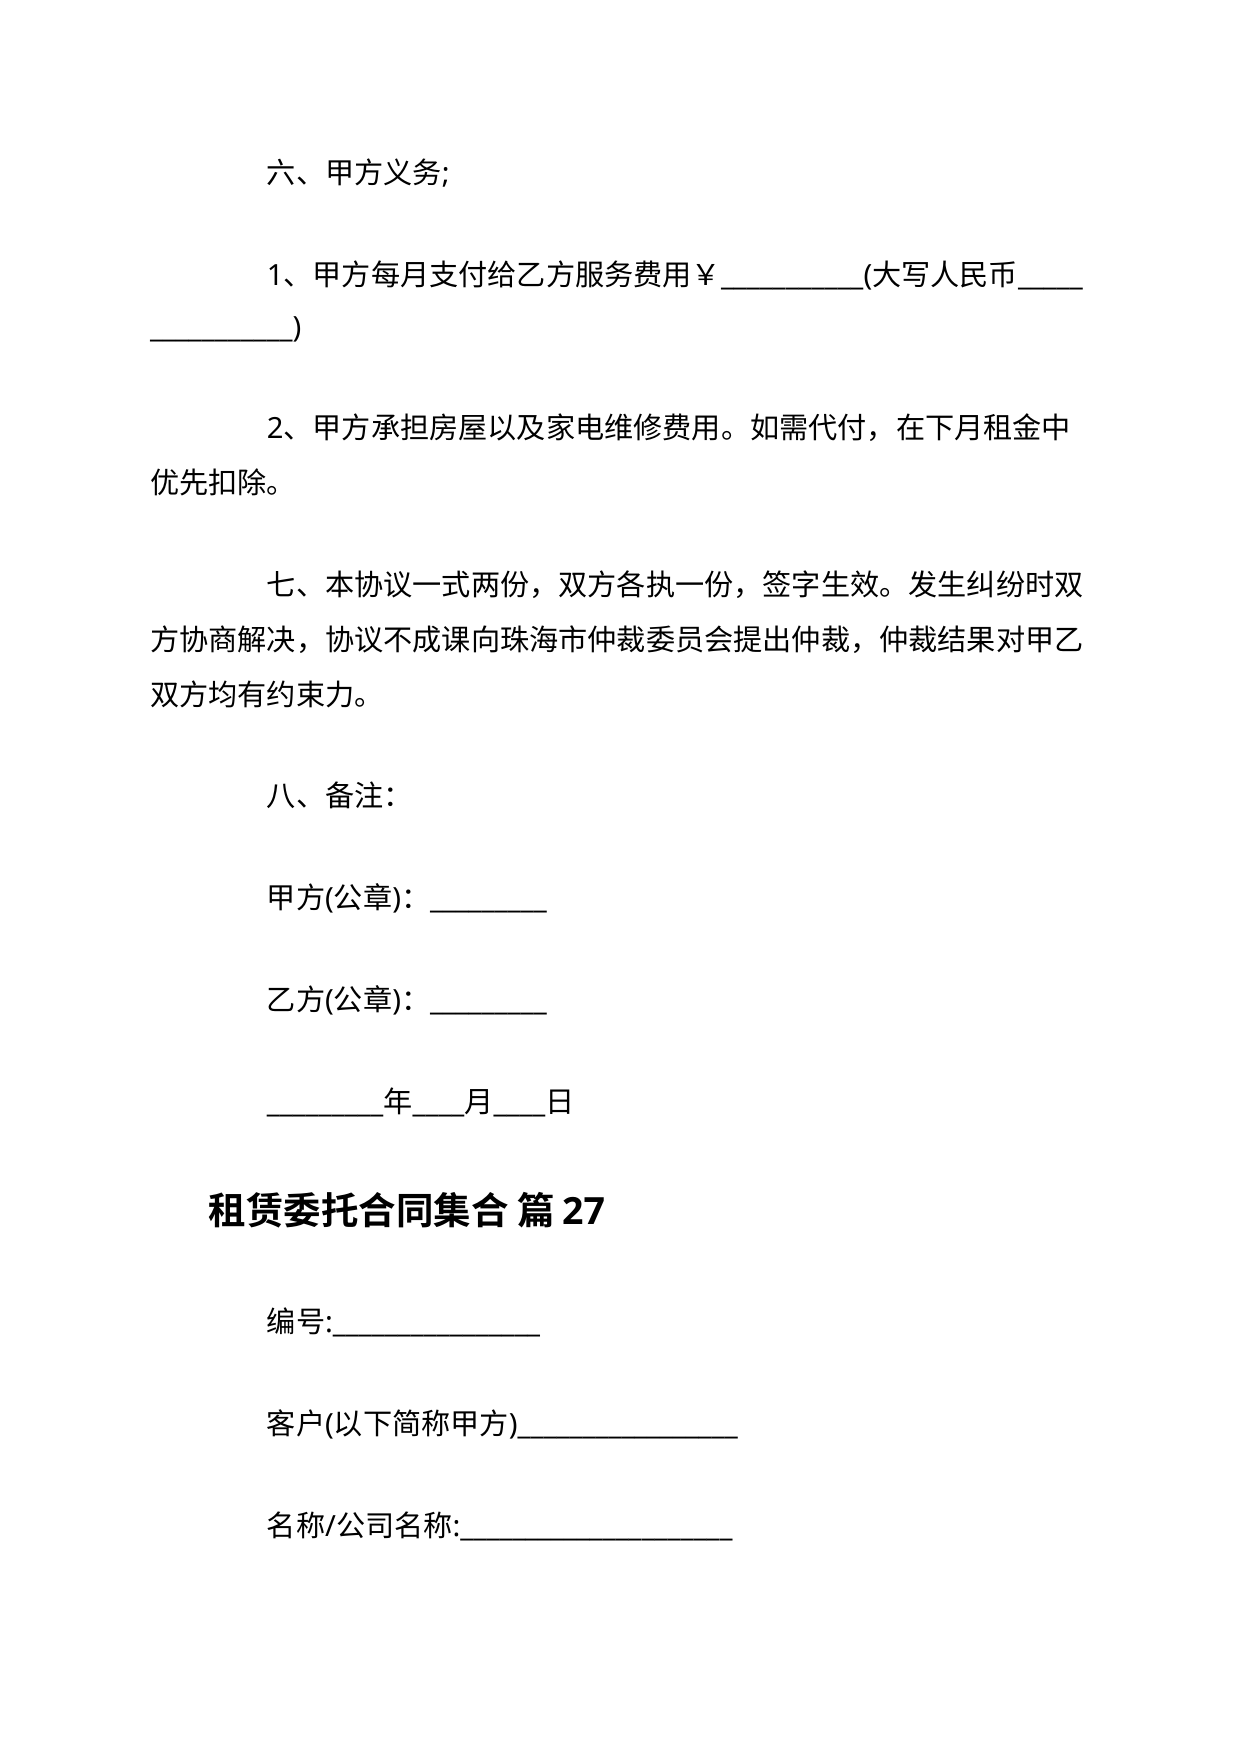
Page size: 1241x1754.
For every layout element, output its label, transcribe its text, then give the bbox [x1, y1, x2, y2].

text 乙方(公章)：_________ [150, 977, 1090, 1019]
text 名称/公司名称:_____________________ [150, 1502, 1090, 1545]
text 租赁委托合同集合 篇27 [150, 1181, 1090, 1235]
text 六、甲方义务; [150, 150, 1090, 192]
text _________年____月____日 [150, 1079, 1090, 1121]
text 七、本协议一式两份，双方各执一份，签字生效。发生纠纷时双方协商解决，协议不成课向珠海市仲裁委员会提出仲裁，仲裁结果对甲乙双方均有约束力。 [150, 561, 1090, 713]
text 1、甲方每月支付给乙方服务费用￥___________(大写人民币________________) [150, 252, 1090, 346]
text 八、备注： [150, 773, 1090, 815]
text 2、甲方承担房屋以及家电维修费用。如需代付，在下月租金中优先扣除。 [150, 405, 1090, 502]
text 编号:________________ [150, 1298, 1090, 1341]
text 客户(以下简称甲方)_________________ [150, 1400, 1090, 1443]
text 甲方(公章)：_________ [150, 875, 1090, 917]
